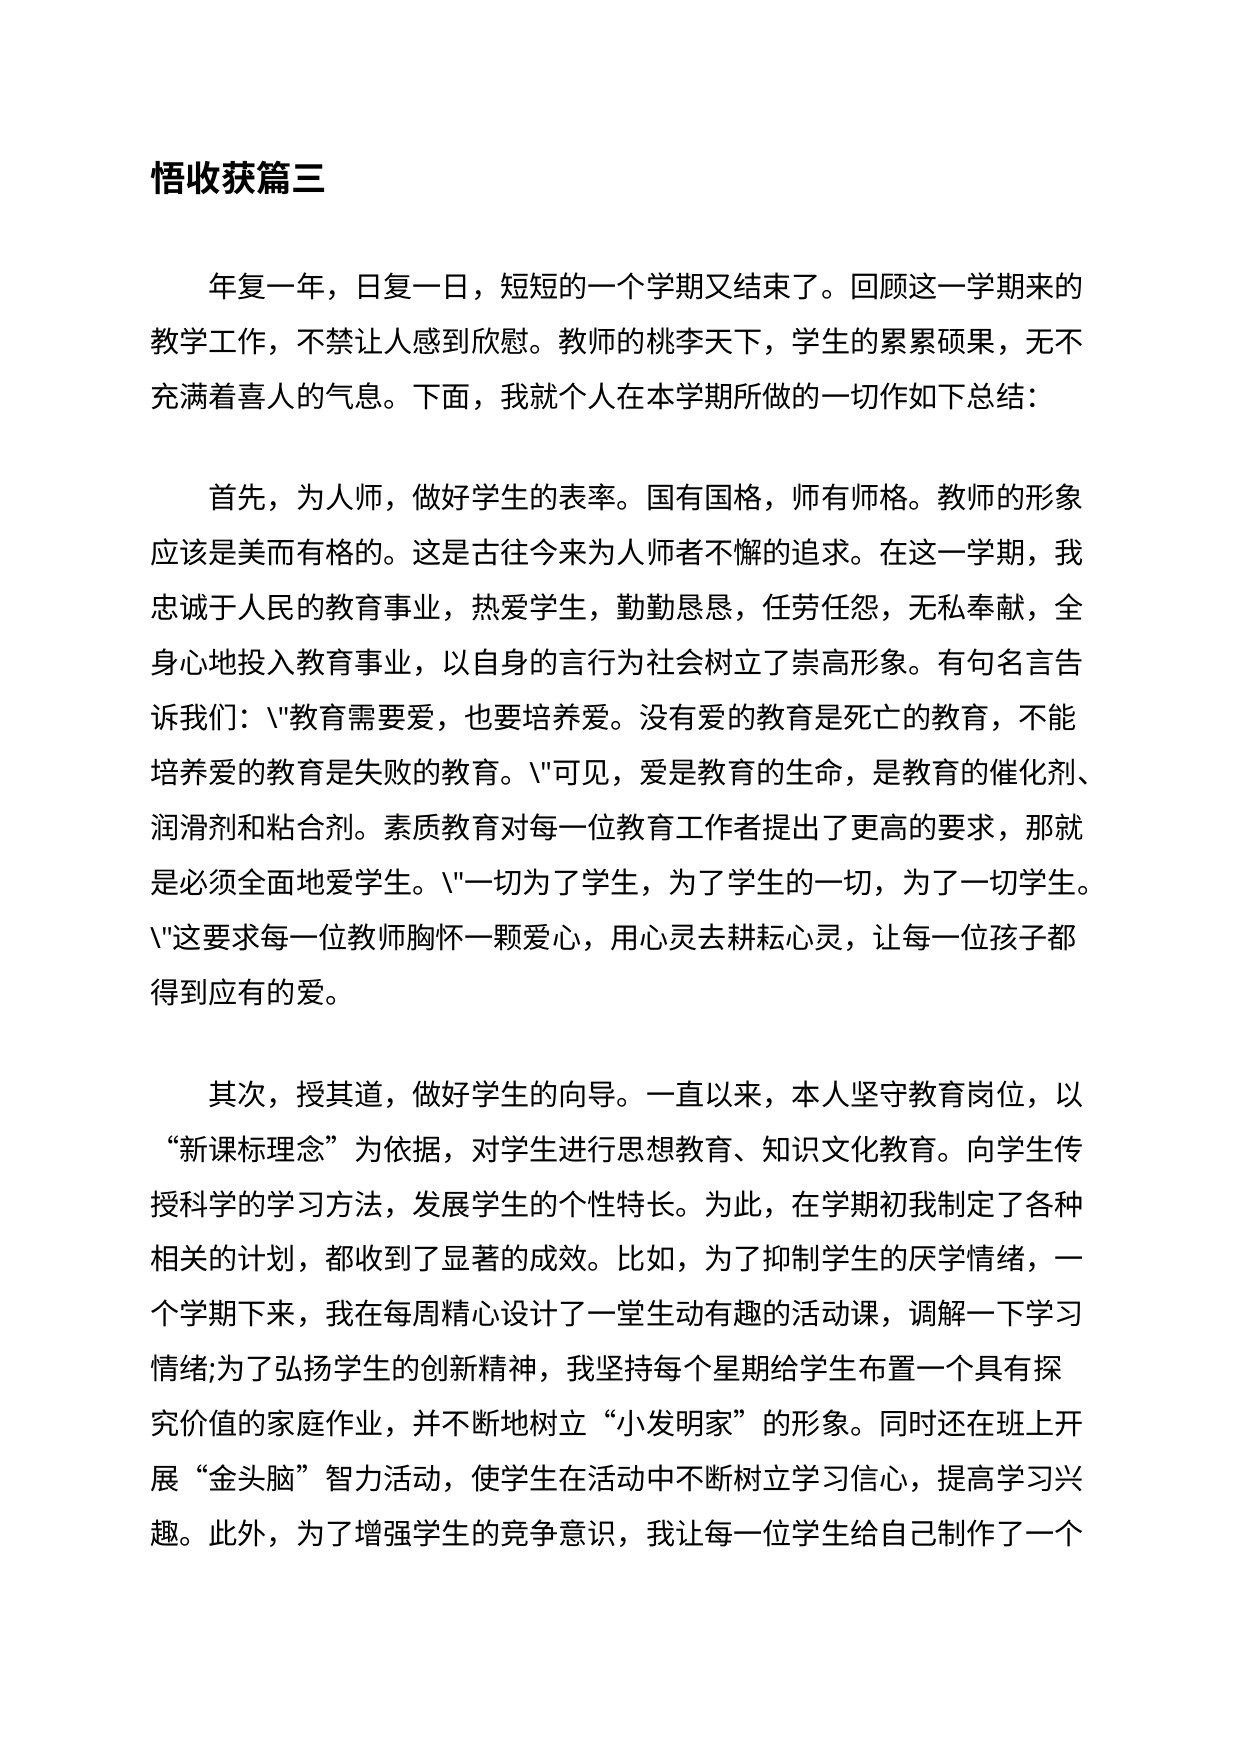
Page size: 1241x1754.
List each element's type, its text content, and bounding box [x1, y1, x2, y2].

text 首先，为人师，做好学生的表率。国有国格，师有师格。教师的形象应该是美而有格的。这是古往今来为人师者不懈的追求。在这一学期，我忠诚于人民的教育事业，热爱学生，勤勤恳恳，任劳任怨，无私奉献，全身心地投入教育事业，以自身的言行为社会树立了崇高形象。有句名言告诉我们：\"教育需要爱，也要培养爱。没有爱的教育是死亡的教育，不能培养爱的教育是失败的教育。\"可见，爱是教育的生命，是教育的催化剂、润滑剂和粘合剂。素质教育对每一位教育工作者提出了更高的要求，那就是必须全面地爱学生。\"一切为了学生，为了学生的一切，为了一切学生。\"这要求每一位教师胸怀一颗爱心，用心灵去耕耘心灵，让每一位孩子都得到应有的爱。 [150, 475, 1090, 1012]
text 年复一年，日复一日，短短的一个学期又结束了。回顾这一学期来的教学工作，不禁让人感到欣慰。教师的桃李天下，学生的累累硕果，无不充满着喜人的气息。下面，我就个人在本学期所做的一切作如下总结： [150, 263, 1090, 416]
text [150, 1071, 1090, 1553]
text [150, 150, 1090, 201]
